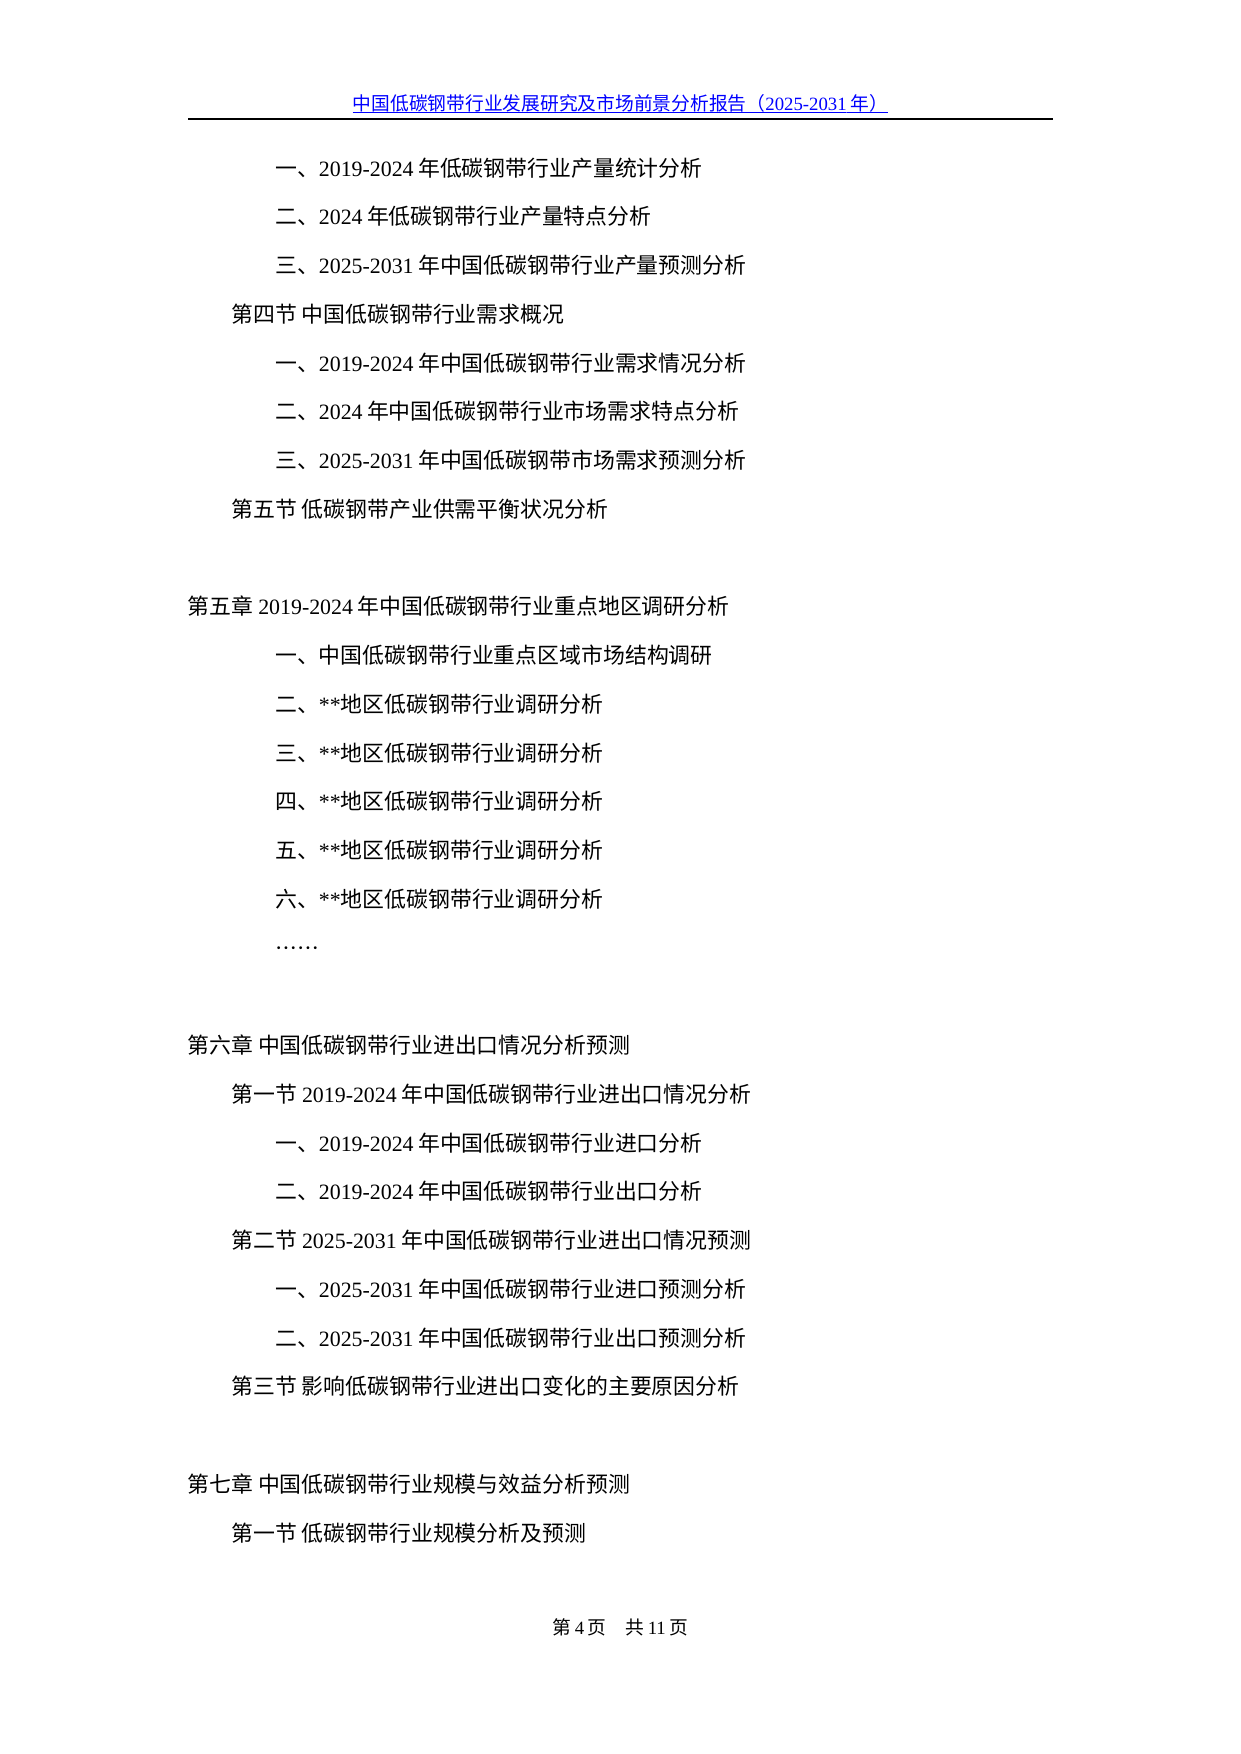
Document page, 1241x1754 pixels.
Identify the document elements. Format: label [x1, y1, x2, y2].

text [187, 150, 1053, 1548]
